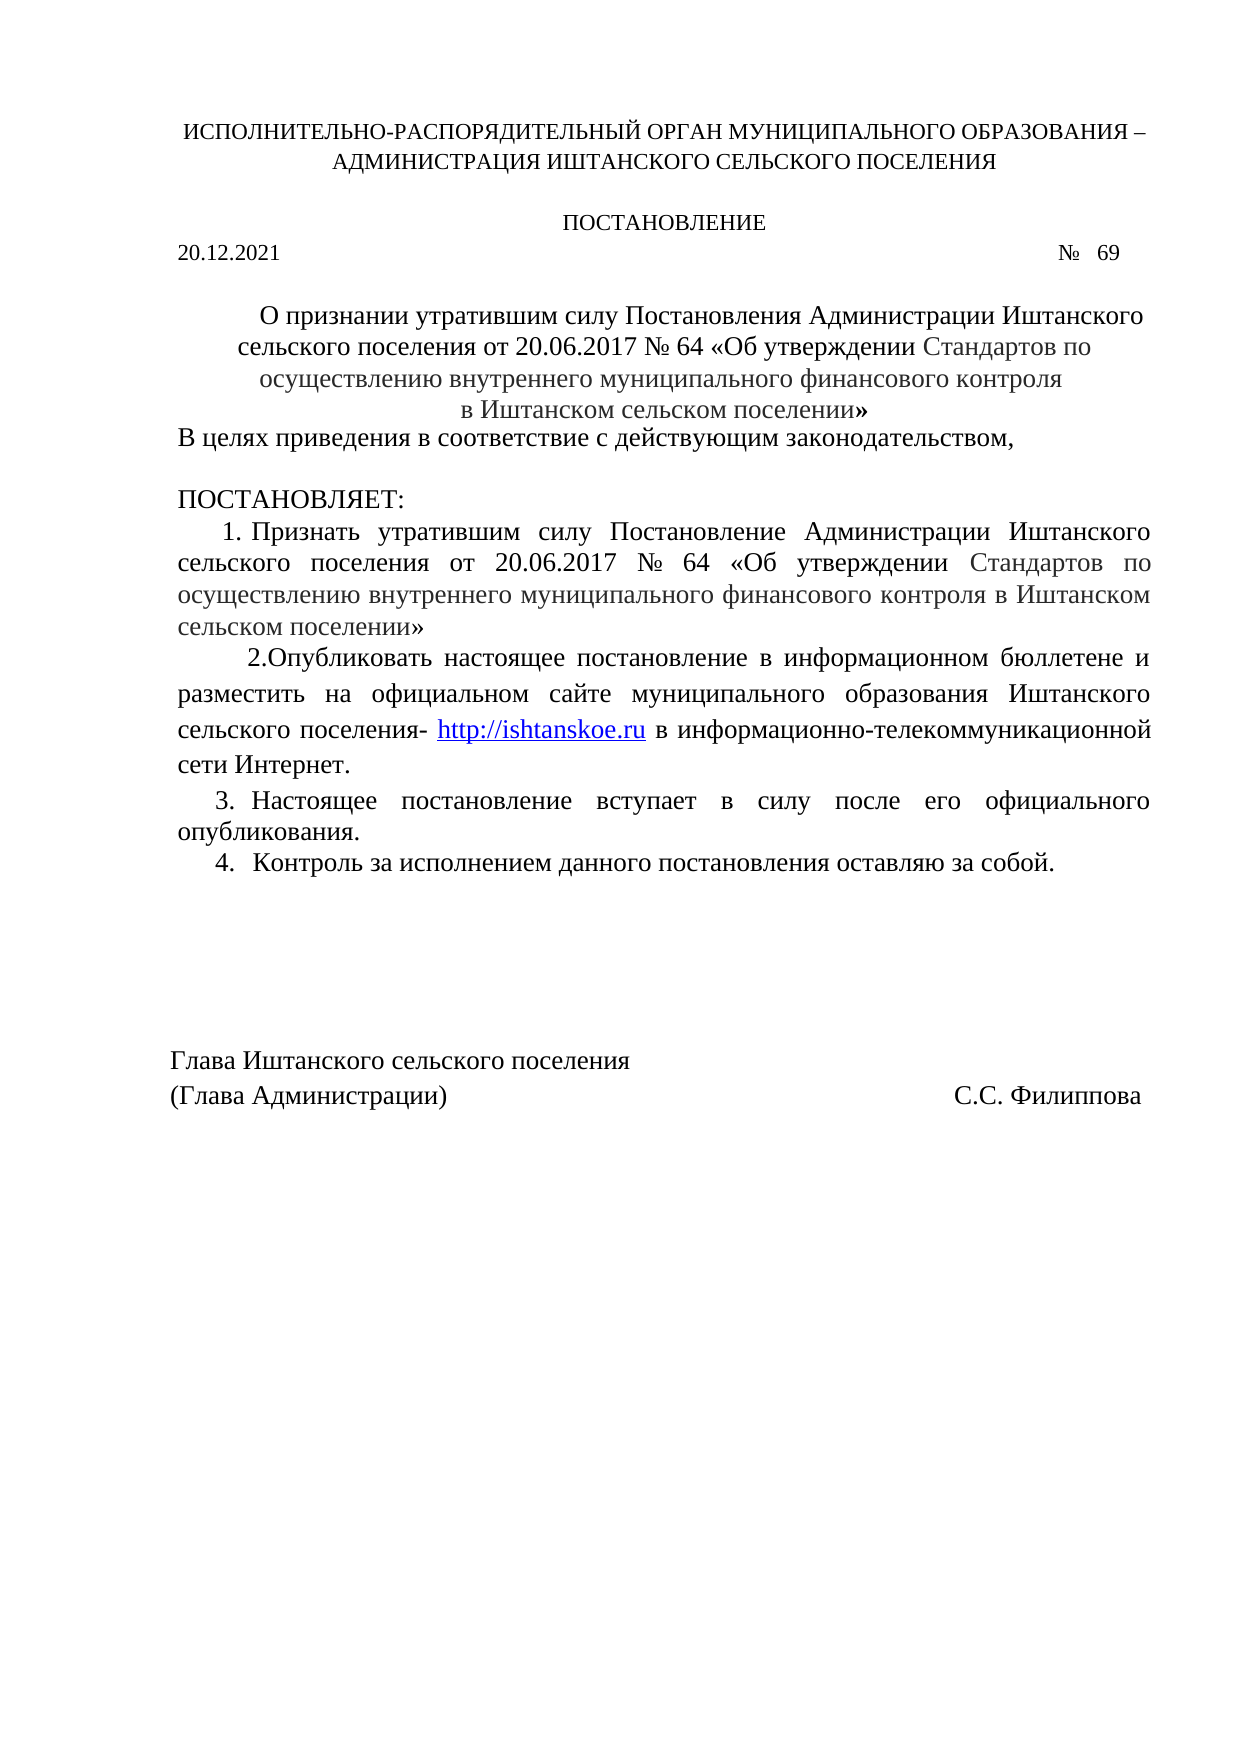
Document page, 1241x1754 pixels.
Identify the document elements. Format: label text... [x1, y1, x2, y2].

text В целях приведения в соответствие с действующим законодательством, [177, 424, 1152, 452]
text ПОСТАНОВЛЯЕТ: [177, 484, 1152, 515]
list Контроль за исполнением данного постановления оставляю за собой. [215, 846, 1152, 878]
text (Глава Администрации) С.С. Филиппова [102, 1079, 1152, 1111]
text сельского поселения от 20.06.2017 № 64 «Об утверждении Стандартов по осуществлению внутреннего муниципального финансового контроля в Иштанском сельском поселении» [177, 331, 1152, 424]
text Глава Иштанского сельского поселения [102, 1044, 1152, 1075]
text ИСПОЛНИТЕЛЬНО-РАСПОРЯДИТЕЛЬНЫЙ ОРГАН МУНИЦИПАЛЬНОГО ОБРАЗОВАНИЯ – АДМИНИСТРАЦИЯ ИШТАНСКОГО СЕЛЬСКОГО ПОСЕЛЕНИЯ [177, 118, 1152, 175]
list О признании утратившим силу Постановления Администрации Иштанского [252, 299, 1152, 331]
text 20.12.2021 № 69 [177, 239, 1152, 265]
text 2.Опубликовать настоящее постановление в информационном бюллетене и разместить на официальном сайте муниципального образования Иштанского сельского поселения- http://ishtanskoe.ru в информационно-телекоммуникационной сети Интернет. [177, 641, 1152, 779]
list Настоящее постановление вступает в силу после его официального опубликования. [177, 784, 1152, 846]
text ПОСТАНОВЛЕНИЕ [177, 209, 1152, 235]
list Признать утратившим силу Постановление Администрации Иштанского сельского поселения от 20.06.2017 № 64 «Об утверждении Стандартов по осуществлению внутреннего муниципального финансового контроля в Иштанском сельском поселении» [177, 515, 1152, 641]
